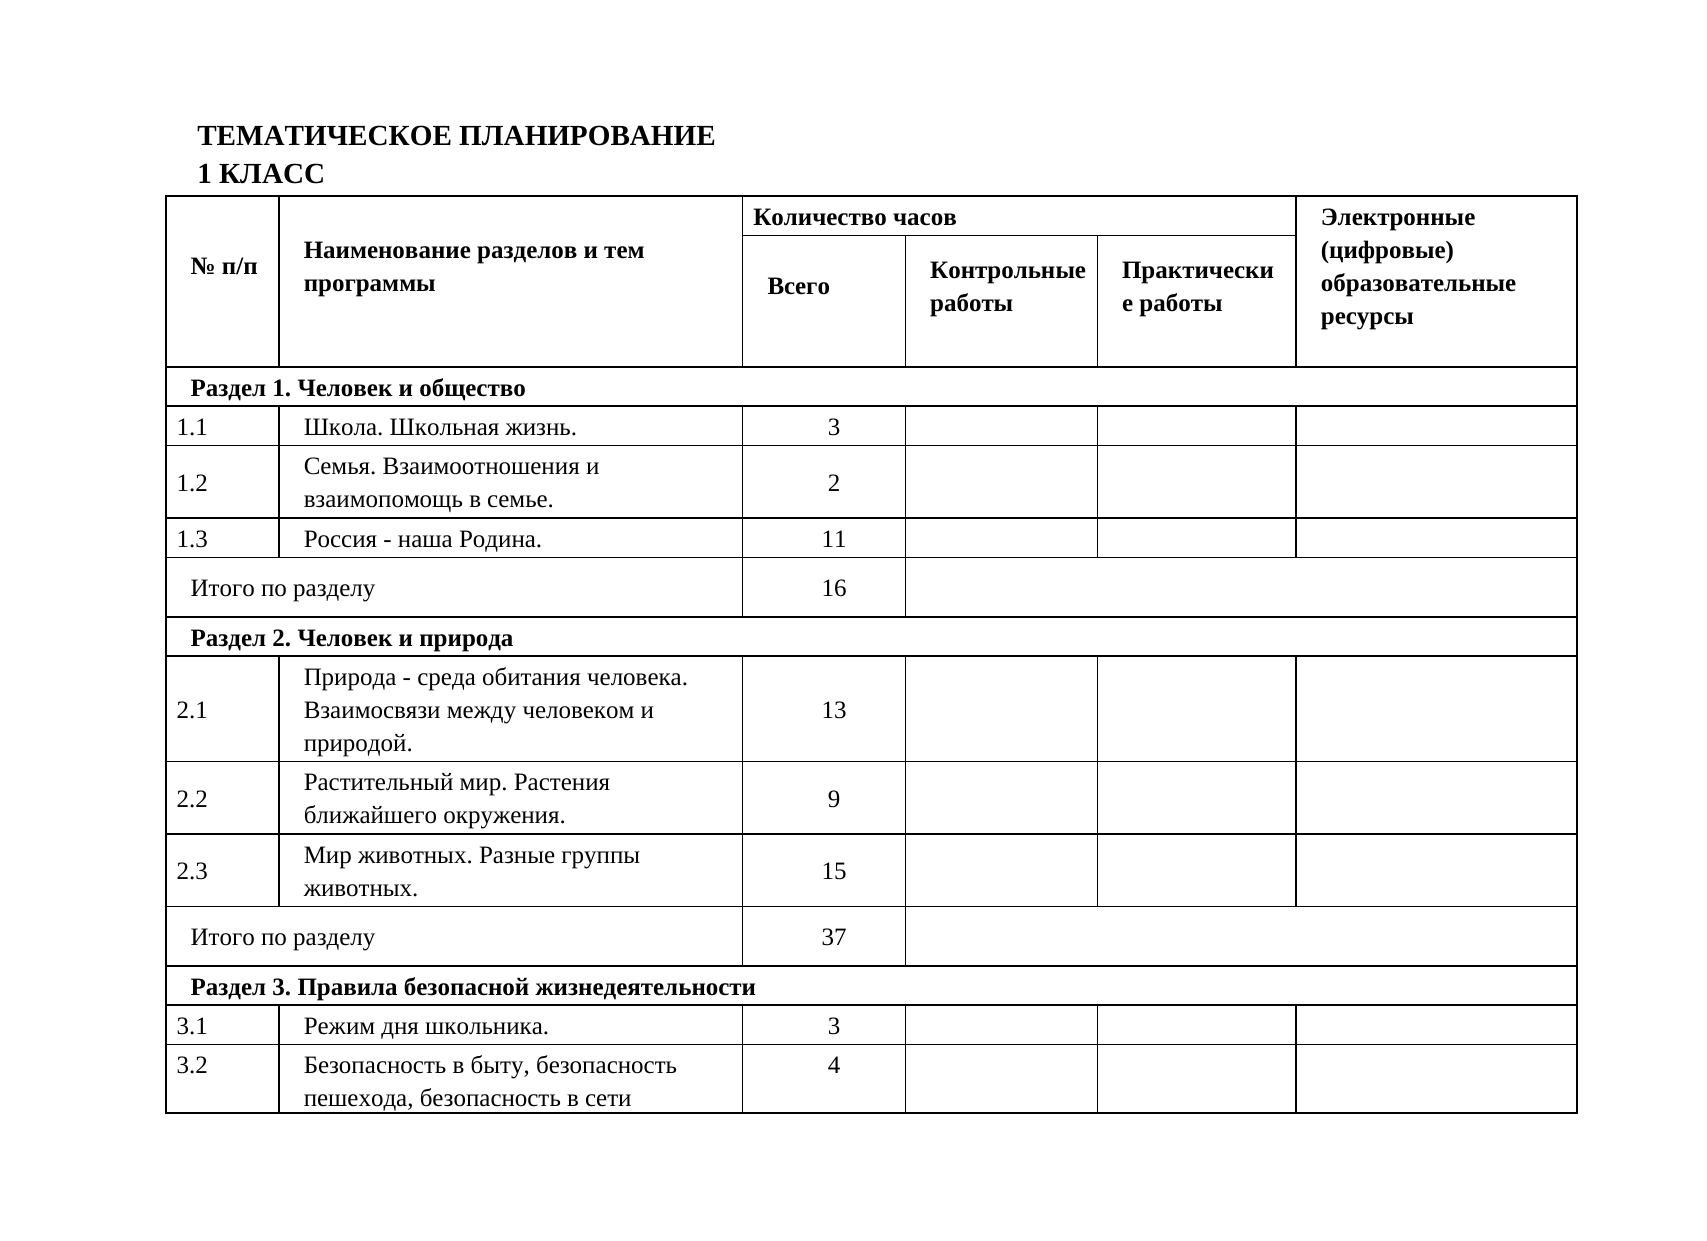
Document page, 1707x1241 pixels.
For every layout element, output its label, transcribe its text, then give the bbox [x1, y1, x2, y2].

table_cell [1098, 407, 1295, 445]
table_cell [1297, 1006, 1576, 1044]
table_cell Семья. Взаимоотношения и взаимопомощь в семье. [280, 446, 742, 517]
table_header № п/п [167, 197, 278, 366]
table_cell Всего [743, 236, 905, 366]
table_cell [1297, 446, 1576, 517]
table_header Наименование разделов и тем программы [280, 197, 742, 366]
table_cell 9 [743, 762, 905, 833]
table_cell [1297, 657, 1576, 761]
table_cell [906, 657, 1097, 761]
table_cell [1297, 835, 1576, 906]
table_cell 3.1 [167, 1006, 278, 1044]
table_cell Мир животных. Разные группы животных. [280, 835, 742, 906]
table_cell 37 [743, 907, 905, 965]
table_cell [1297, 519, 1576, 556]
table_cell [1098, 835, 1295, 906]
table_cell 15 [743, 835, 905, 906]
table_cell [906, 558, 1576, 616]
table_cell [1297, 762, 1576, 833]
table_header Количество часов [743, 197, 1295, 234]
table_cell 2.3 [167, 835, 278, 906]
table_header Электронные (цифровые) образовательные ресурсы [1297, 197, 1576, 366]
table_cell Растительный мир. Растения ближайшего окружения. [280, 762, 742, 833]
table_cell Россия - наша Родина. [280, 519, 742, 556]
table_cell 3 [743, 1006, 905, 1044]
table_cell [906, 446, 1097, 517]
table_cell 3 [743, 407, 905, 445]
table_cell 2.2 [167, 762, 278, 833]
table_cell [1098, 519, 1295, 556]
table_cell Итого по разделу [167, 907, 742, 965]
table_cell [1098, 1045, 1295, 1112]
table_cell Природа - среда обитания человека. Взаимосвязи между человеком и природой. [280, 657, 742, 761]
table_cell 3.2 [167, 1045, 278, 1112]
table_cell Режим дня школьника. [280, 1006, 742, 1044]
table_cell [906, 519, 1097, 556]
table_cell [1098, 657, 1295, 761]
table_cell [280, 1045, 742, 1112]
table_cell 16 [743, 558, 905, 616]
text ТЕМАТИЧЕСКОЕ ПЛАНИРОВАНИЕ [190, 118, 1618, 152]
table_cell 11 [743, 519, 905, 556]
table_cell 1.2 [167, 446, 278, 517]
table_cell [906, 835, 1097, 906]
table_cell [1098, 1006, 1295, 1044]
table_cell [906, 407, 1097, 445]
table_cell 13 [743, 657, 905, 761]
table_cell 1.3 [167, 519, 278, 556]
table_cell [1098, 446, 1295, 517]
table_cell [906, 1045, 1097, 1112]
table_cell [1297, 407, 1576, 445]
table_cell [906, 762, 1097, 833]
table_cell [1098, 762, 1295, 833]
table_cell Раздел 3. Правила безопасной жизнедеятельности [167, 967, 1576, 1004]
table_cell 2 [743, 446, 905, 517]
table_cell Раздел 1. Человек и общество [167, 368, 1576, 405]
table_cell [1297, 1045, 1576, 1112]
table_cell 2.1 [167, 657, 278, 761]
table_cell 4 [743, 1045, 905, 1112]
table_cell [906, 907, 1576, 965]
table_cell Практические работы [1098, 236, 1295, 366]
table_cell Итого по разделу [167, 558, 742, 616]
table_cell [906, 1006, 1097, 1044]
table_cell Контрольные работы [906, 236, 1097, 366]
table_cell Раздел 2. Человек и природа [167, 618, 1576, 655]
table_cell 1.1 [167, 407, 278, 445]
table_cell Школа. Школьная жизнь. [280, 407, 742, 445]
text 1 КЛАСС [190, 157, 1618, 190]
